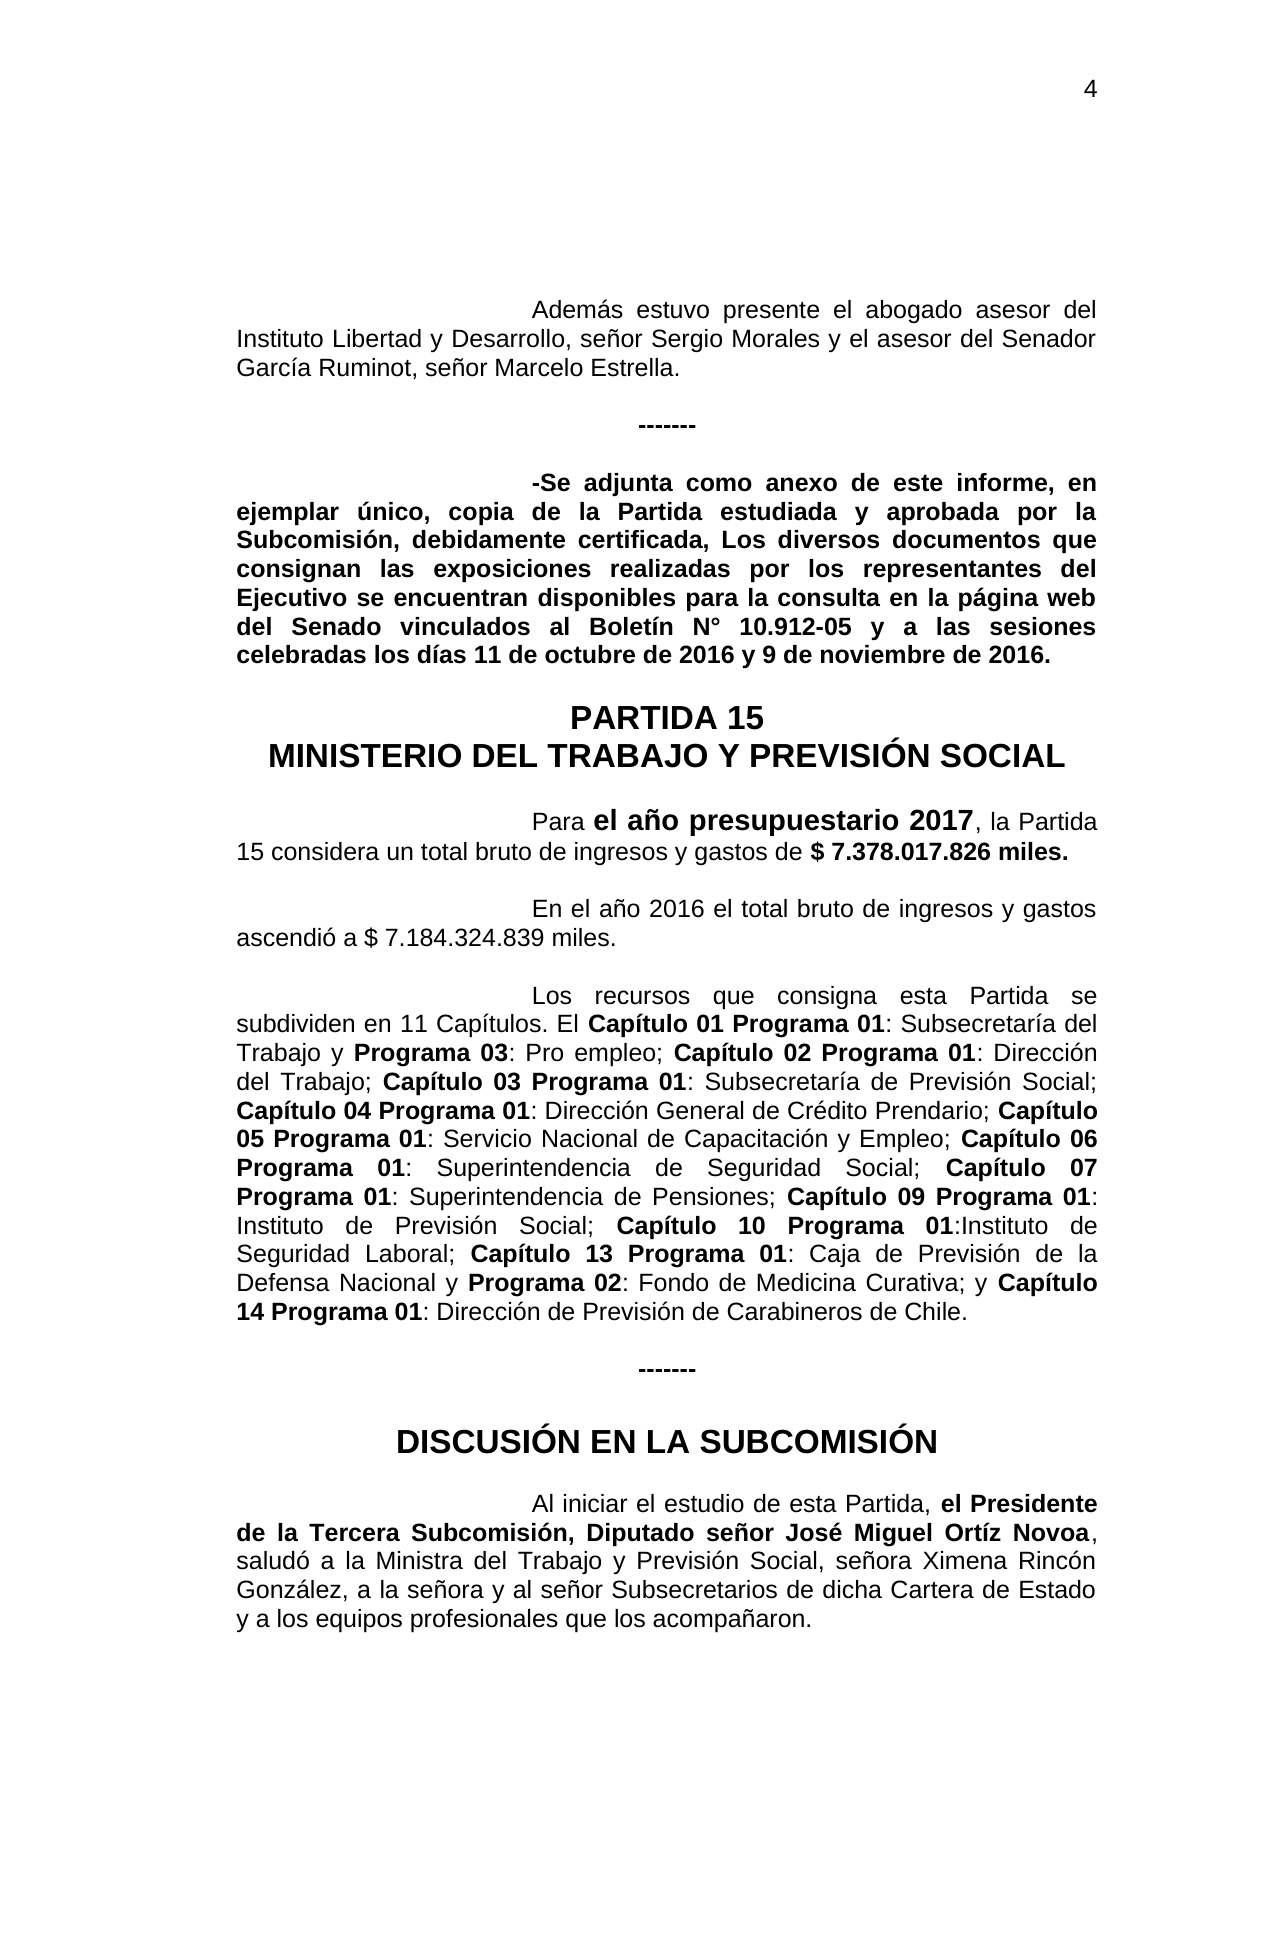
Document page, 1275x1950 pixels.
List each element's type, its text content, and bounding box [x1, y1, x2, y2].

text ------- [236, 410, 1098, 439]
text Al iniciar el estudio de esta Partida, el Presidente de la Tercera Subcomisión, Diputado señor José Miguel Ortíz Novoa, saludó a la Ministra del Trabajo y Previsión Social, señora Ximena Rincón González, a la señora y al señor Subsecretarios de dicha Cartera de Estado y a los equipos profesionales que los acompañaron. [236, 1489, 1098, 1633]
text PARTIDA 15 [236, 698, 1098, 736]
text Además estuvo presente el abogado asesor del Instituto Libertad y Desarrollo, señor Sergio Morales y el asesor del Senador García Ruminot, señor Marcelo Estrella. [236, 295, 1098, 382]
text MINISTERIO DEL TRABAJO Y PREVISIÓN SOCIAL [236, 736, 1098, 775]
text Para el año presupuestario 2017, 15 considera un total bruto de ingresos y gastos de $ 7.378.017.826 miles. [236, 803, 1098, 866]
text ------- [236, 1354, 1098, 1383]
text Los recursos que consigna esta Partida se subdividen en 11 Capítulos. El Capítulo 01 Programa 01: Subsecretaría del Trabajo y Programa 03: Pro empleo; Capítulo 02 Programa 01: Dirección del Trabajo; Capítulo 03 Programa 01: Subsecretaría de Previsión Social; Capítulo 04 Programa 01: Dirección General de Crédito Prendario; Capítulo 05 Programa 01: Servicio Nacional de Capacitación y Empleo; Capítulo 06 Programa 01: Superintendencia de Seguridad Social; Capítulo 07 Programa 01: Superintendencia de Pensiones; Capítulo 09 Programa 01: Instituto de Previsión Social; Capítulo 10 Programa 01:Instituto de Seguridad Laboral; Capítulo 13 Programa 01: Caja de Previsión de la Defensa Nacional y Programa 02: Fondo de Medicina Curativa; y Capítulo 14 Programa 01: Dirección de Previsión de Carabineros de Chile. [236, 981, 1098, 1326]
text -Se adjunta como anexo de este informe, en ejemplar único, copia de estudiada y aprobada por , debidamente certificada, Los diversos documentos que consignan las exposiciones realizadas por los representantes del Ejecutivo se encuentran disponibles para la consulta en la página web del Senado vinculados al Boletín N° 10.912-05 y a las sesiones celebradas los días 11 de octubre de 2016 y 9 de noviembre de 2016. [236, 468, 1098, 669]
text DISCUSIÓN EN LA SUBCOMISIÓN [236, 1422, 1098, 1460]
text En el año 2016 el total bruto de ingresos y gastos ascendió a $ 7.184.324.839 miles. [236, 894, 1098, 952]
